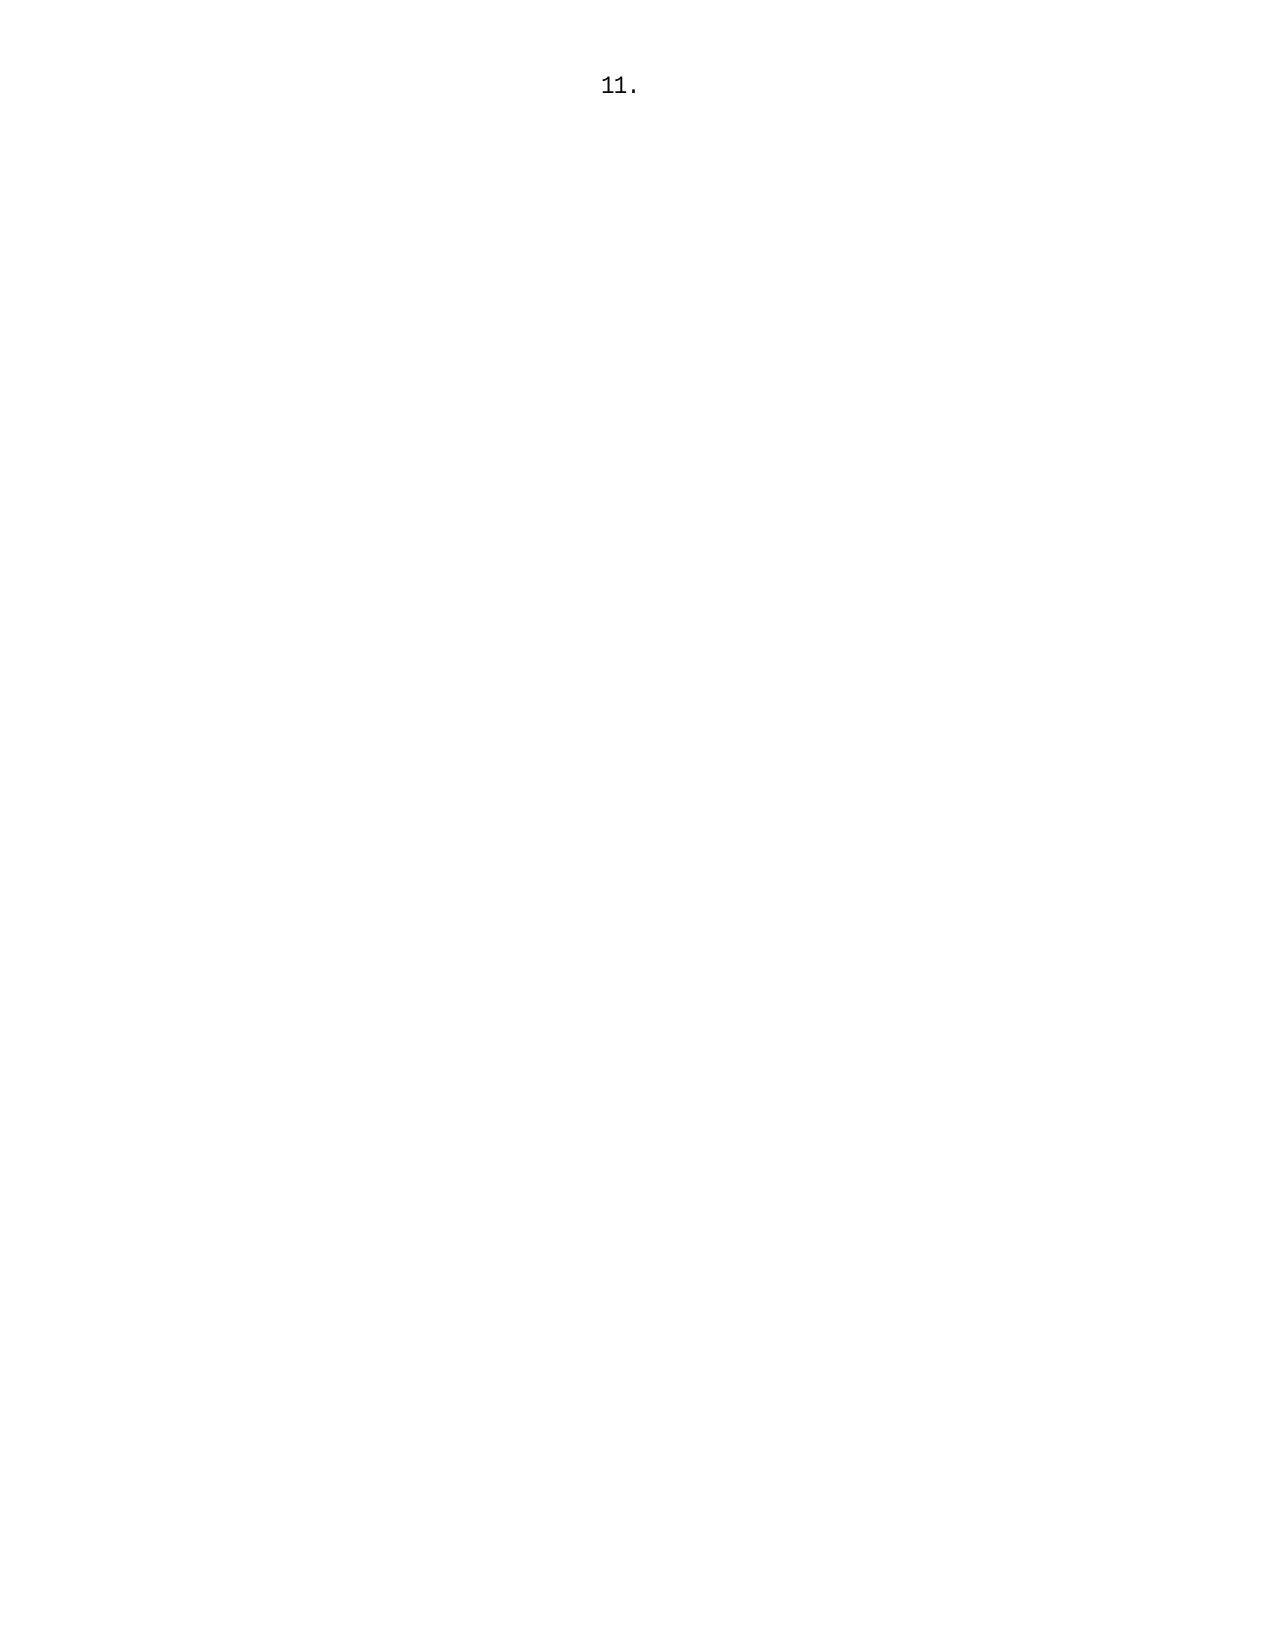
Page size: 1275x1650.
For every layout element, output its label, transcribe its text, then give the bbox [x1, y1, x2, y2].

text 11. [278, 73, 963, 101]
